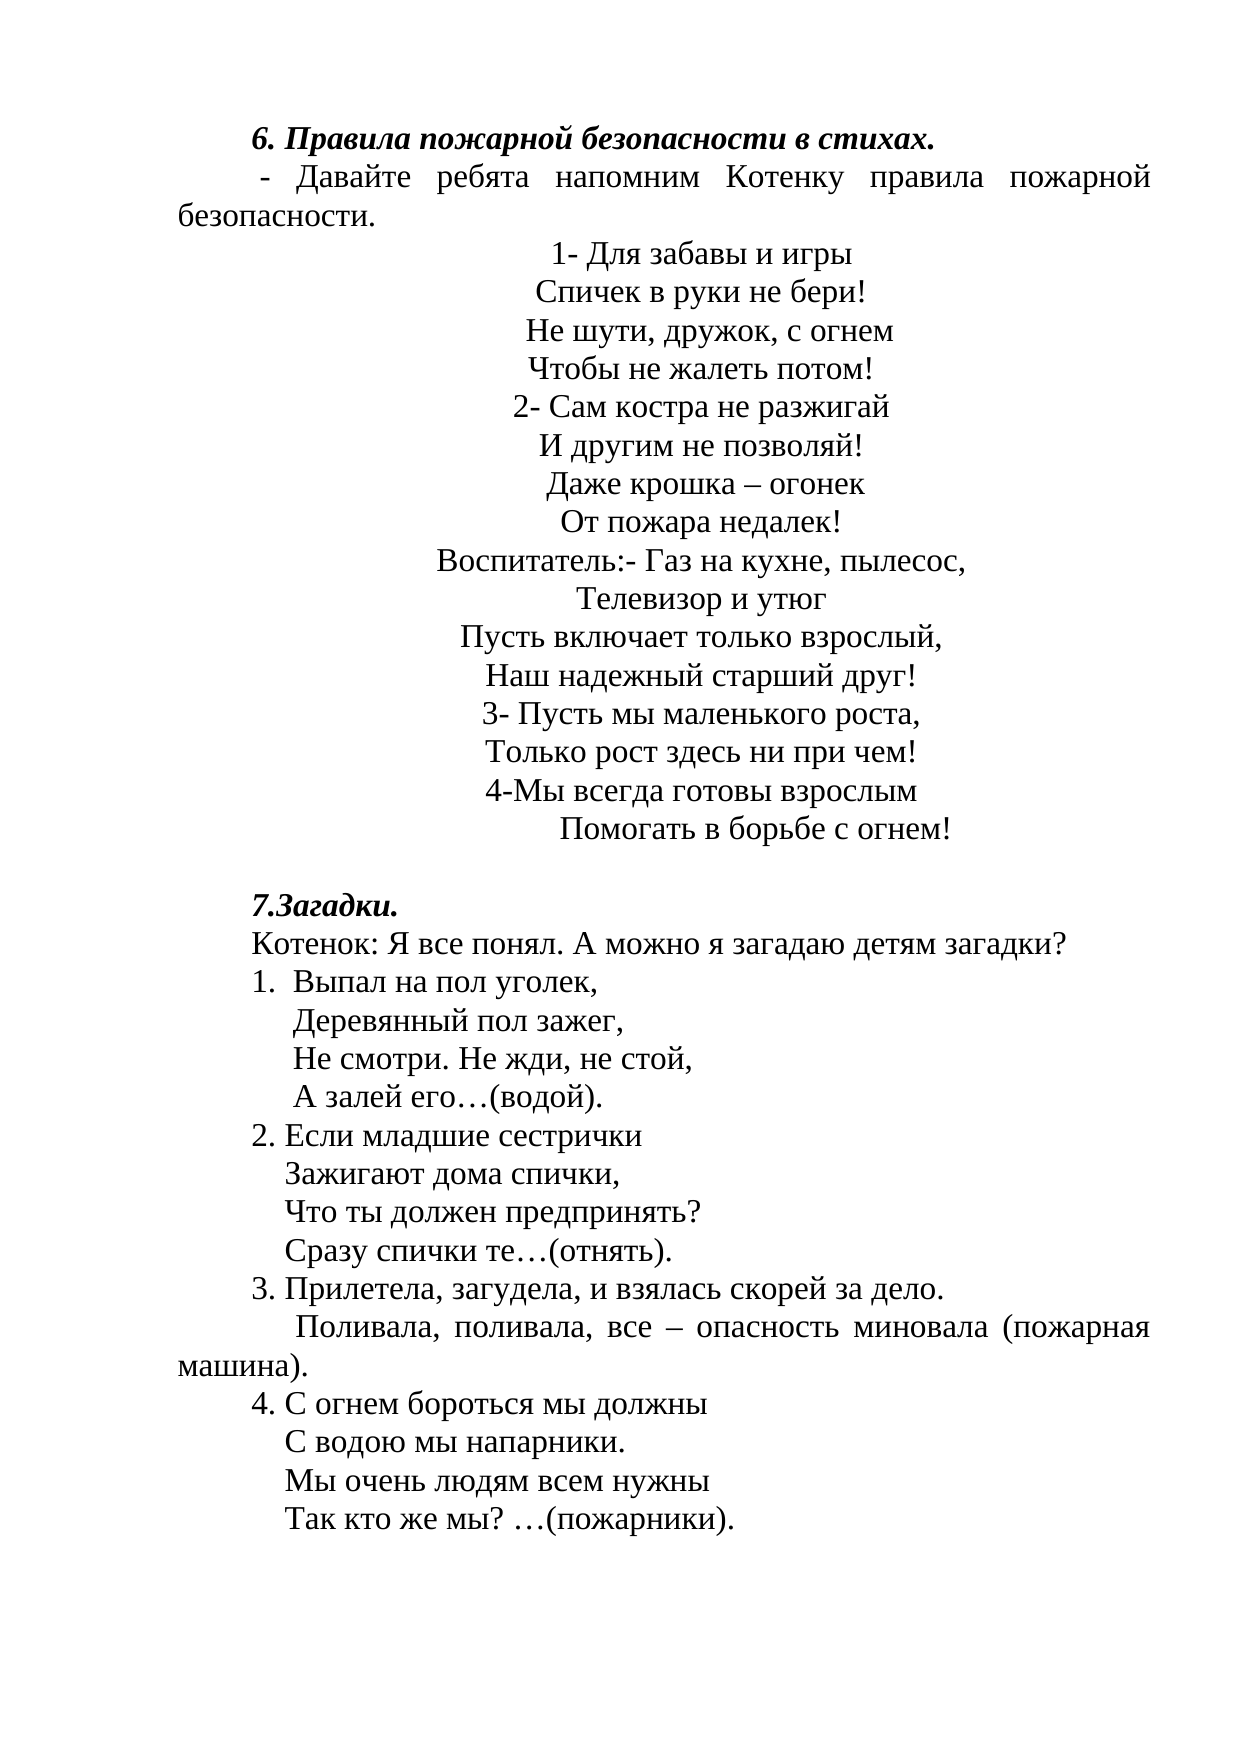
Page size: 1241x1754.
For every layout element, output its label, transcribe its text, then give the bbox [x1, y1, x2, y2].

text 1. Выпал на пол уголек, [177, 961, 1152, 1000]
text Не смотри. Не жди, не стой, [177, 1038, 1152, 1076]
text А залей его…(водой). [177, 1076, 1152, 1115]
text 7.Загадки. [177, 885, 1152, 923]
text Помогать в борьбе с огнем! [177, 808, 1152, 846]
text Мы очень людям всем нужны [177, 1460, 1152, 1498]
text 2- Сам костра не разжигай [177, 386, 1152, 425]
text Что ты должен предпринять? [177, 1191, 1152, 1230]
text Спичек в руки не бери! [177, 271, 1152, 310]
text 4-Мы всегда готовы взрослым [177, 770, 1152, 808]
text Только рост здесь ни при чем! [177, 731, 1152, 770]
text От пожара недалек! [177, 501, 1152, 540]
text 4. С огнем бороться мы должны [177, 1383, 1152, 1421]
text И другим не позволяй! [177, 425, 1152, 463]
text Поливала, поливала, все – опасность миновала (пожарная машина). [177, 1306, 1152, 1383]
text Пусть включает только взрослый, [177, 616, 1152, 655]
text - Давайте ребята напомним Котенку правила пожарной безопасности. [177, 156, 1152, 233]
text Котенок: Я все понял. А можно я загадаю детям загадки? [177, 923, 1152, 961]
text 2. Если младшие сестрички [177, 1115, 1152, 1153]
text Зажигают дома спички, [177, 1153, 1152, 1191]
text Телевизор и утюг [177, 578, 1152, 616]
text Воспитатель:- Газ на кухне, пылесос, [177, 540, 1152, 578]
text 6. Правила пожарной безопасности в стихах. [177, 118, 1152, 156]
text 1- Для забавы и игры [177, 233, 1152, 271]
text Деревянный пол зажег, [177, 1000, 1152, 1038]
text Даже крошка – огонек [177, 463, 1152, 501]
text 3. Прилетела, загудела, и взялась скорей за дело. [177, 1268, 1152, 1306]
text Не шути, дружок, с огнем [177, 310, 1152, 348]
text С водою мы напарники. [177, 1421, 1152, 1460]
text Так кто же мы? …(пожарники). [177, 1498, 1152, 1536]
text 3- Пусть мы маленького роста, [177, 693, 1152, 731]
text Наш надежный старший друг! [177, 655, 1152, 693]
text Чтобы не жалеть потом! [177, 348, 1152, 386]
text Сразу спички те…(отнять). [177, 1230, 1152, 1268]
